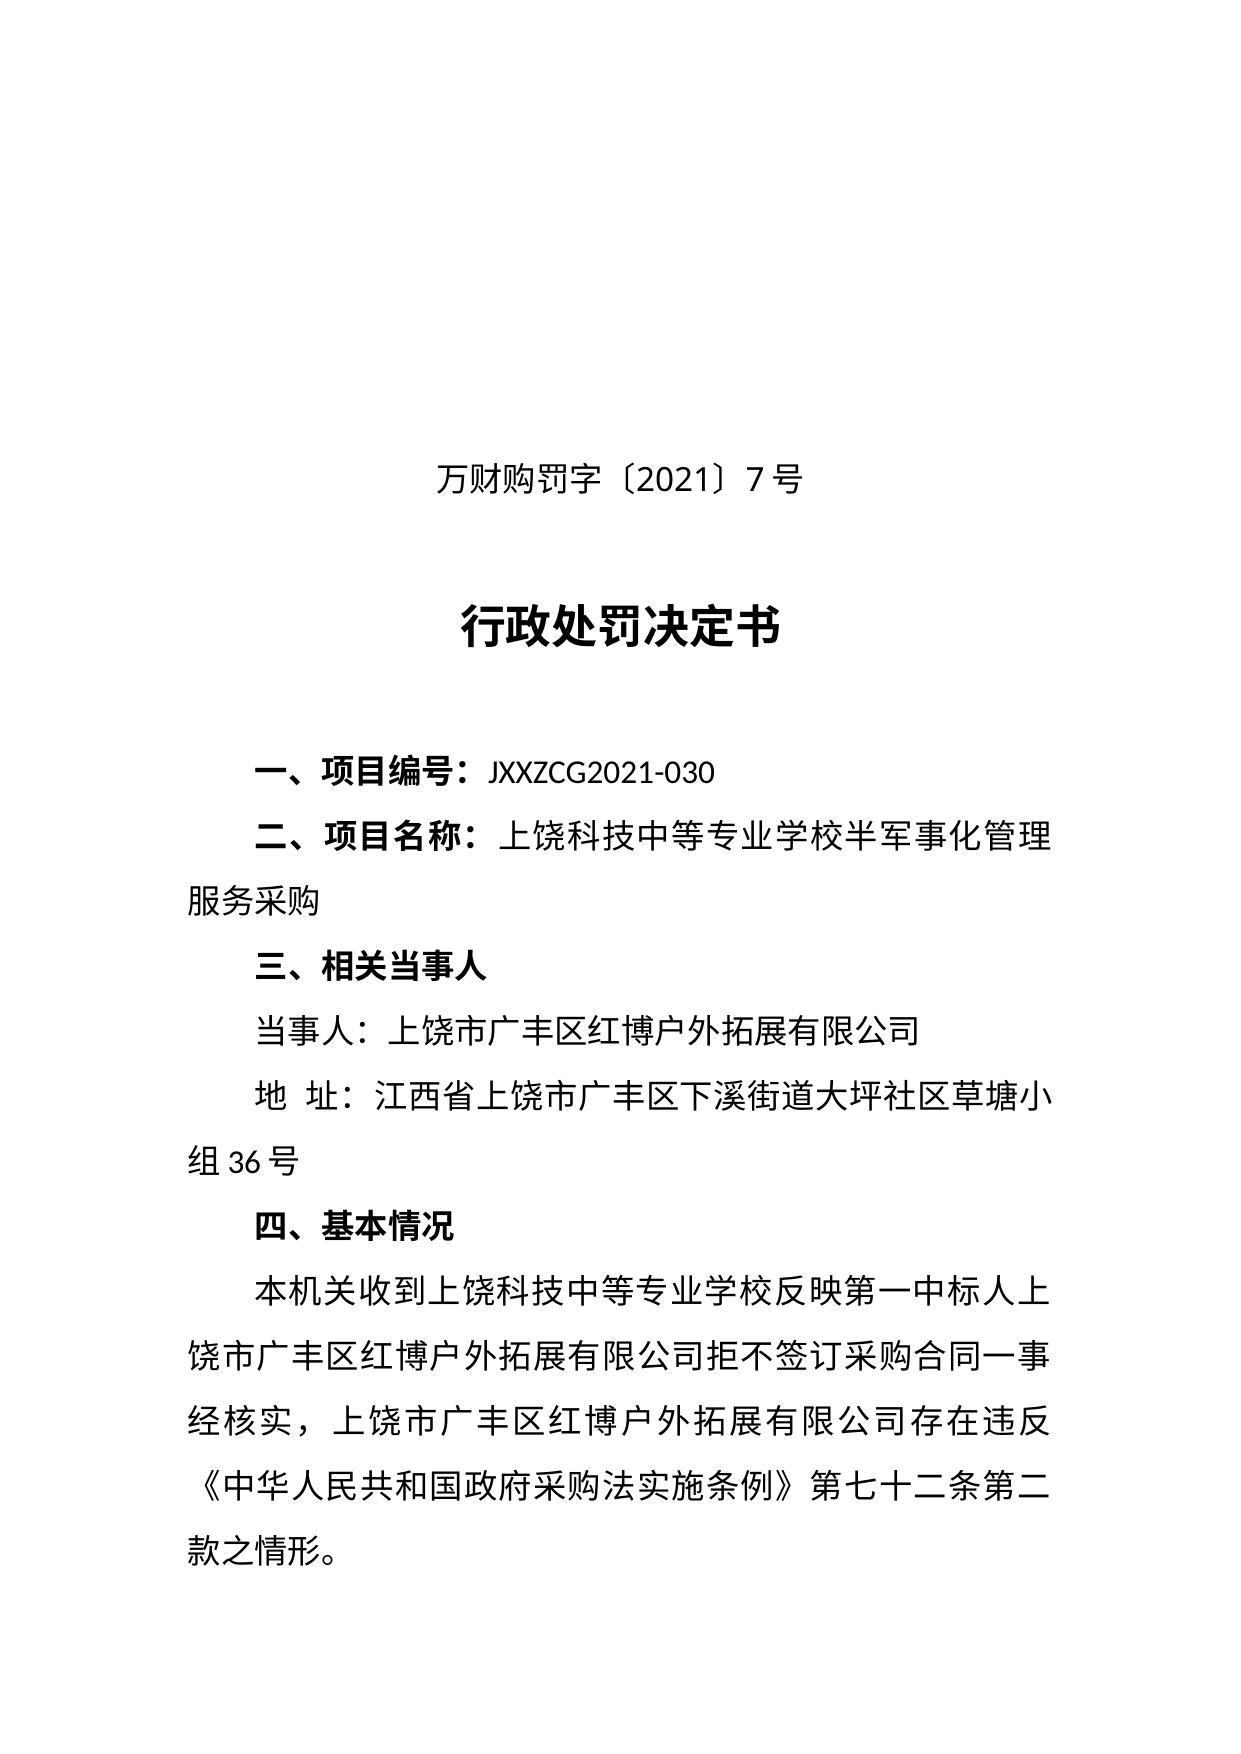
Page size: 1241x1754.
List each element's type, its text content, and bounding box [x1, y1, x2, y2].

text 三、相关当事人 [187, 932, 1053, 997]
text 四、基本情况 [187, 1192, 1053, 1257]
text 万财购罚字〔2021〕7号 [187, 444, 1053, 509]
text 二、项目名称：上饶科技中等专业学校半军事化管理服务采购 [187, 802, 1053, 932]
text 当事人：上饶市广丰区红博户外拓展有限公司 [187, 997, 1053, 1062]
text 一、项目编号：JXXZCG2021-030 [187, 737, 1053, 802]
text 行政处罚决定书 [187, 574, 1053, 672]
text 本机关收到上饶科技中等专业学校反映第一中标人上饶市广丰区红博户外拓展有限公司拒不签订采购合同一事。经核实，上饶市广丰区红博户外拓展有限公司存在违反《中华人民共和国政府采购法实施条例》第七十二条第二款之情形。 [187, 1257, 1053, 1582]
text 地 址：江西省上饶市广丰区下溪街道大坪社区草塘小组36号 [187, 1062, 1053, 1192]
